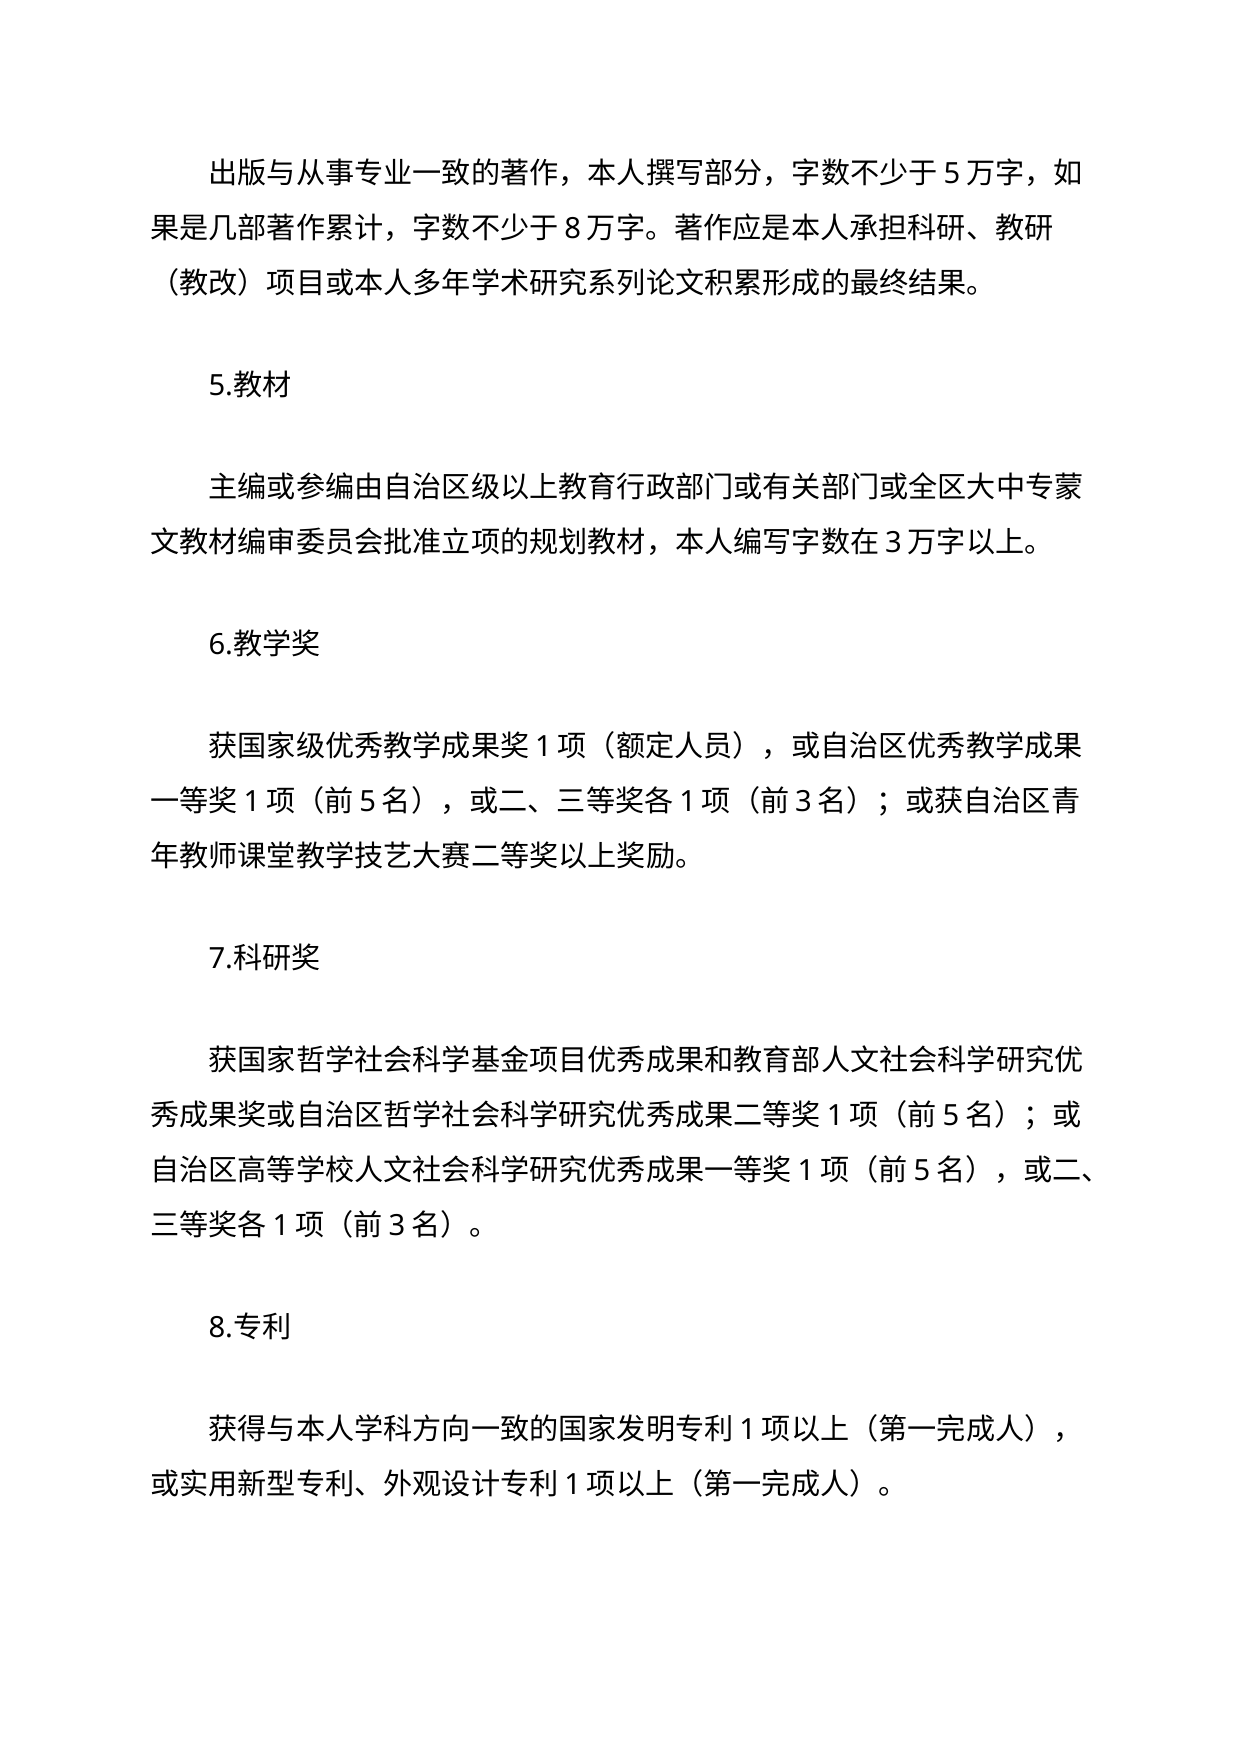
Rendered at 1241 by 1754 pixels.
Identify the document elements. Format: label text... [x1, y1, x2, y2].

text 5.教材 [150, 362, 1090, 404]
text 7.科研奖 [150, 934, 1090, 977]
text 主编或参编由自治区级以上教育行政部门或有关部门或全区大中专蒙文教材编审委员会批准立项的规划教材，本人编写字数在3万字以上。 [150, 464, 1090, 561]
text 获得与本人学科方向一致的国家发明专利1项以上（第一完成人），或实用新型专利、外观设计专利1项以上（第一完成人）。 [150, 1405, 1090, 1503]
text 6.教学奖 [150, 621, 1090, 663]
text 获国家哲学社会科学基金项目优秀成果和教育部人文社会科学研究优秀成果奖或自治区哲学社会科学研究优秀成果二等奖1项（前5名）；或自治区高等学校人文社会科学研究优秀成果一等奖1项（前5名），或二、三等奖各1项（前3名）。 [150, 1036, 1090, 1244]
text 8.专利 [150, 1303, 1090, 1346]
text 出版与从事专业一致的著作，本人撰写部分，字数不少于5万字，如果是几部著作累计，字数不少于8万字。著作应是本人承担科研、教研（教改）项目或本人多年学术研究系列论文积累形成的最终结果。 [150, 150, 1090, 302]
text 获国家级优秀教学成果奖1项（额定人员），或自治区优秀教学成果一等奖1项（前5名），或二、三等奖各1项（前3名）；或获自治区青年教师课堂教学技艺大赛二等奖以上奖励。 [150, 723, 1090, 875]
